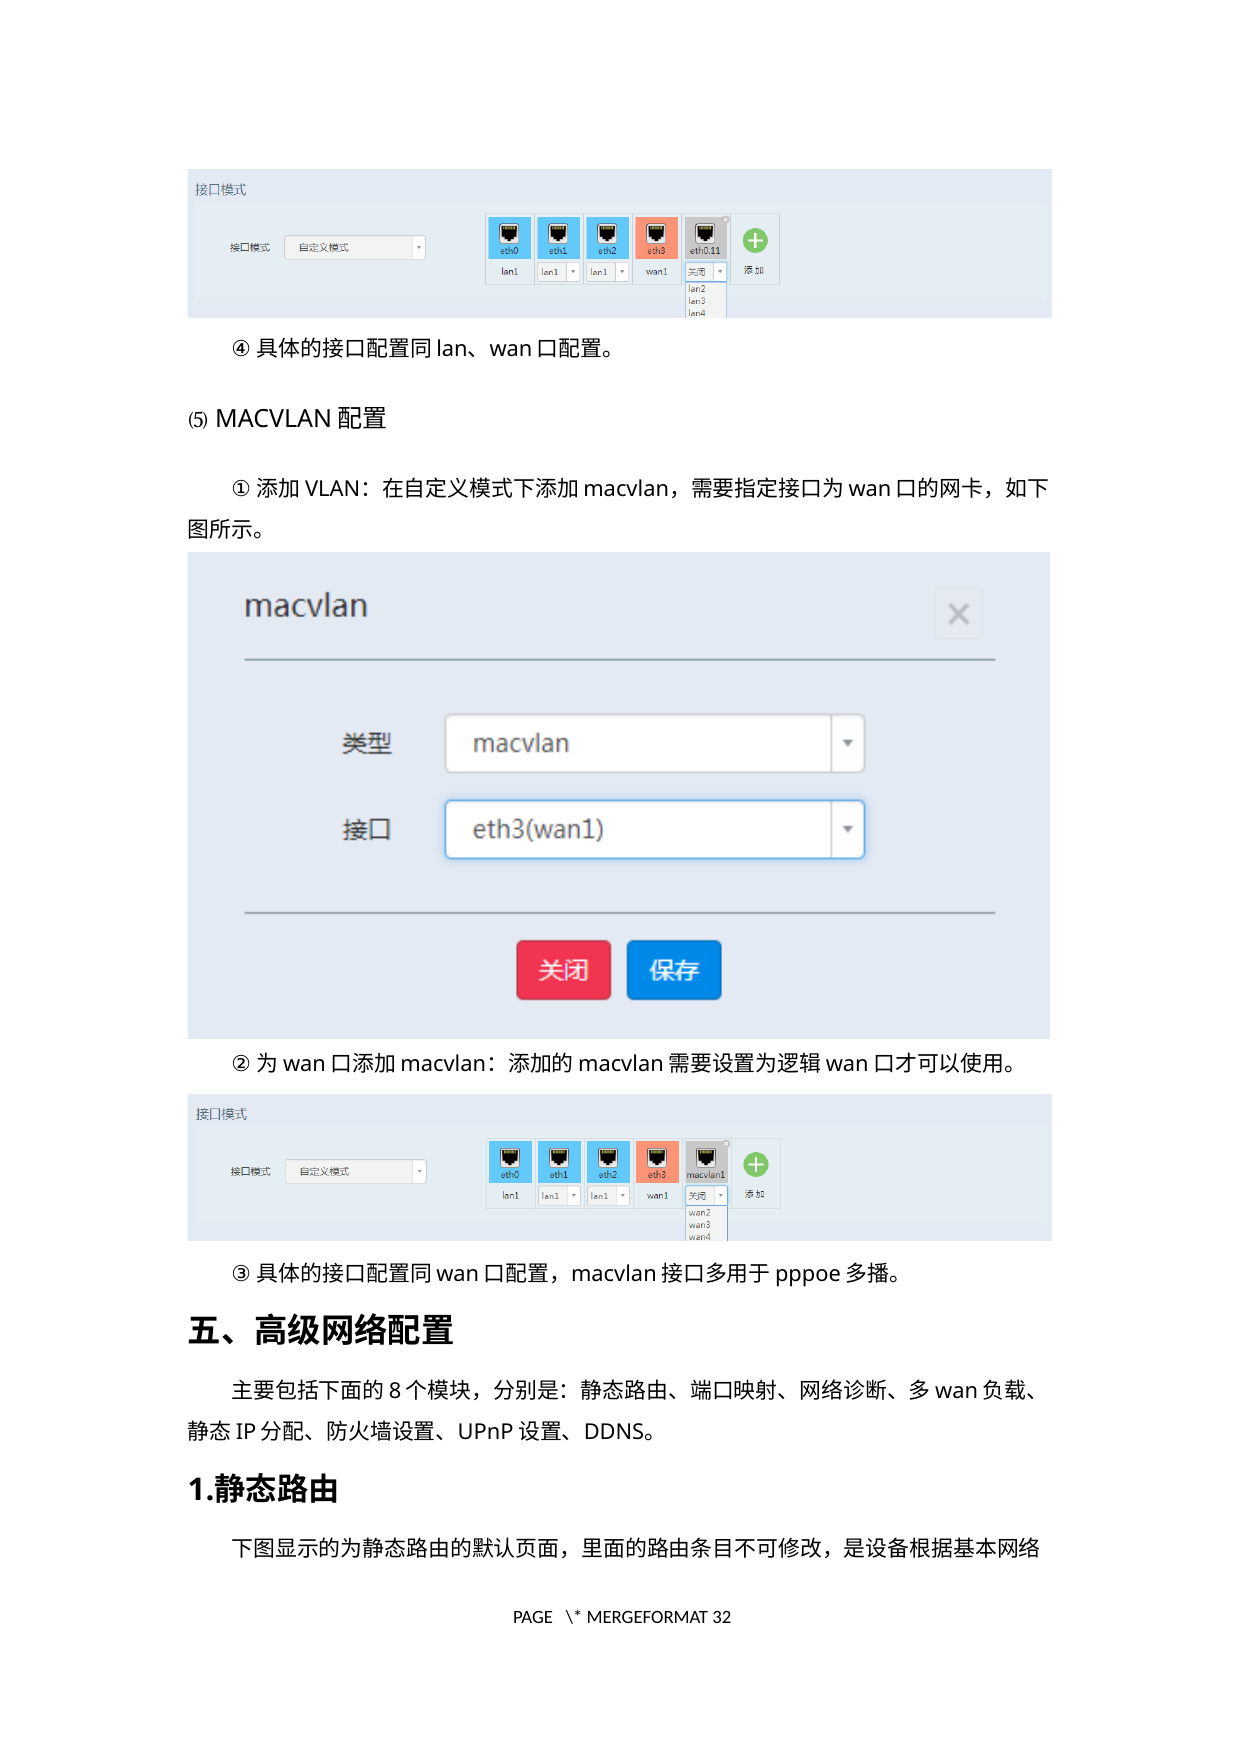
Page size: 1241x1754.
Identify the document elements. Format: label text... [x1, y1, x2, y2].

subtitle 1.静态路由 [187, 1454, 1053, 1519]
subtitle 五、高级网络配置 [187, 1296, 1053, 1361]
subtitle ⑸ MACVLAN配置 [187, 384, 1053, 449]
text ③ 具体的接口配置同wan口配置，macvlan接口多用于pppoe多播。 [187, 1255, 1053, 1288]
text ④ 具体的接口配置同lan、wan口配置。 [187, 331, 1053, 364]
picture [187, 1094, 1053, 1241]
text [187, 1530, 1053, 1563]
text 主要包括下面的8个模块，分别是：静态路由、端口映射、网络诊断、多wan负载、静态IP分配、防火墙设置、UPnP设置、DDNS。 [187, 1373, 1053, 1446]
text ② 为wan口添加macvlan：添加的macvlan需要设置为逻辑wan口才可以使用。 [187, 1046, 1053, 1078]
picture [187, 552, 1050, 1039]
text ① 添加VLAN：在自定义模式下添加macvlan，需要指定接口为wan口的网卡，如下图所示。 [187, 471, 1053, 544]
picture [187, 169, 1053, 318]
